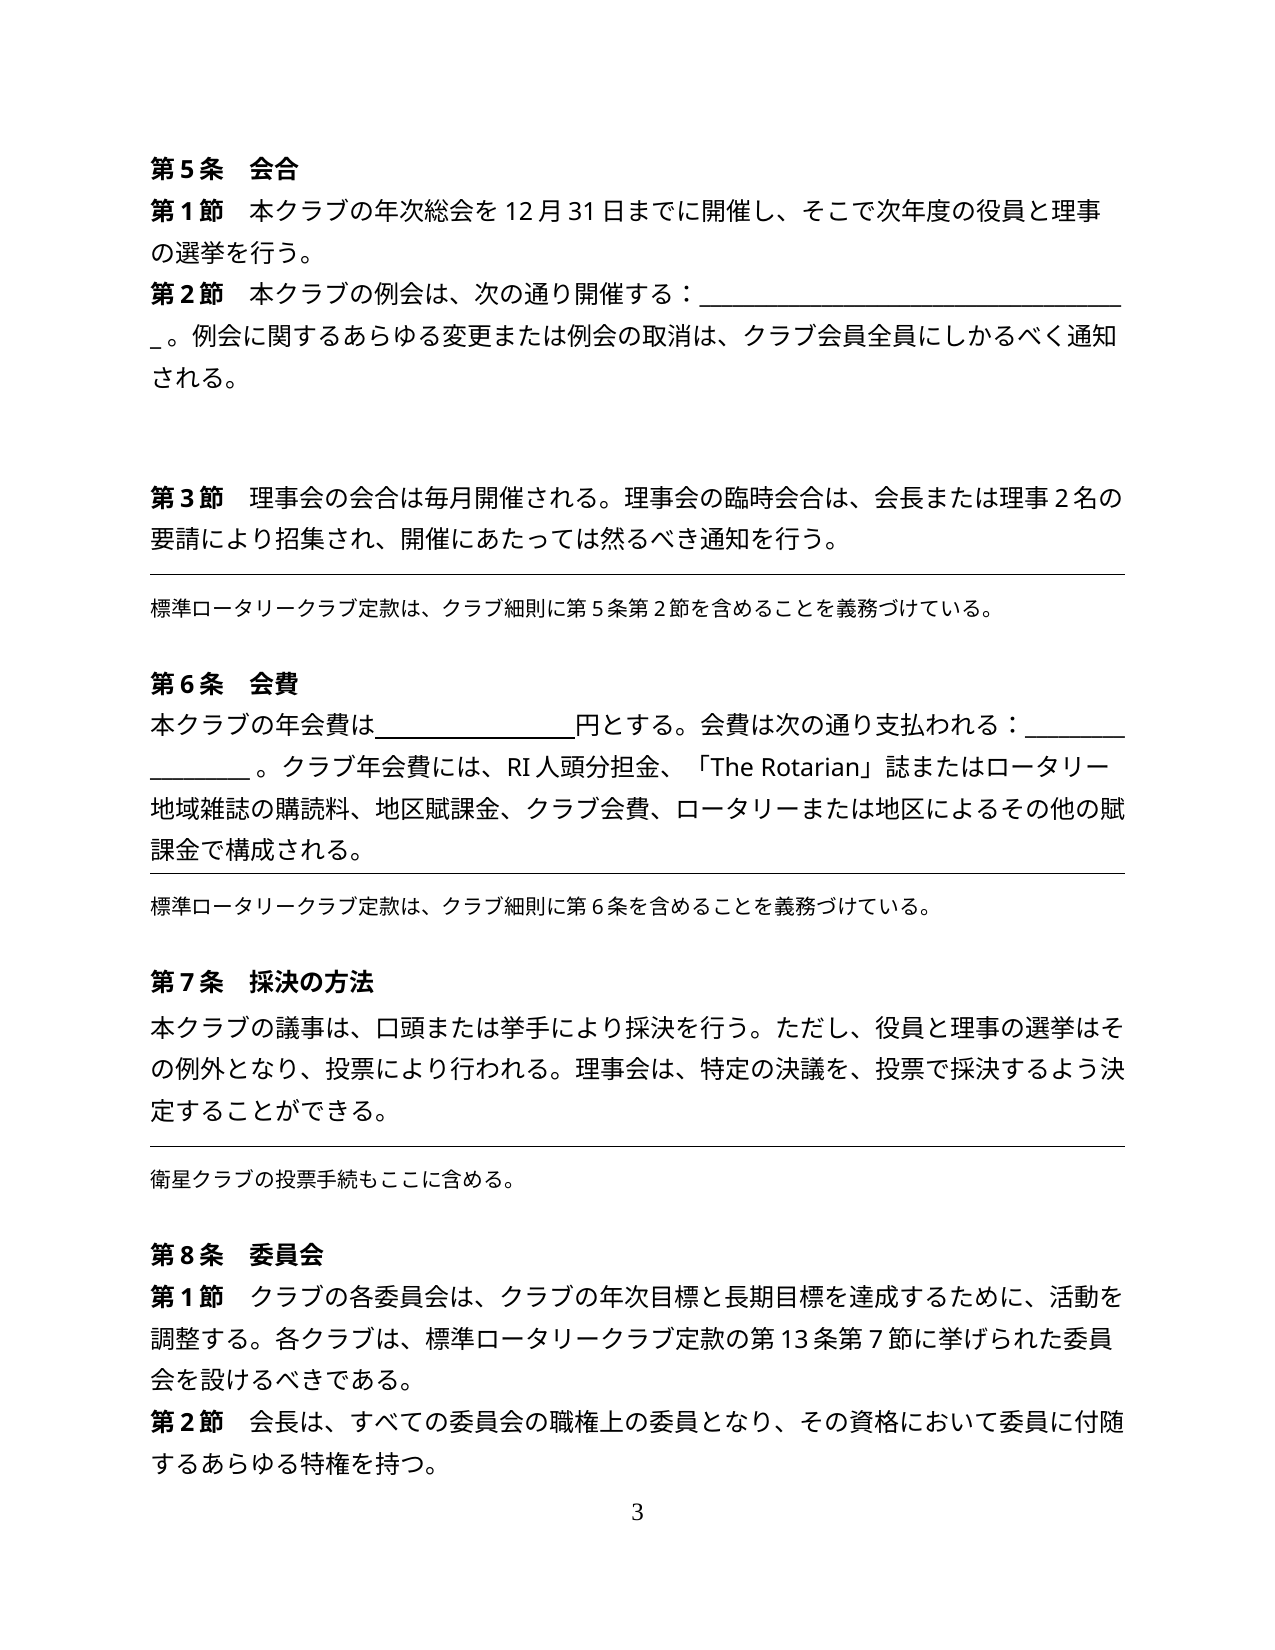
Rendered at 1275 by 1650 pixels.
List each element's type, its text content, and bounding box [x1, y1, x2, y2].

text 第8条 委員会 [150, 1236, 1125, 1272]
text 第1節 本クラブの年次総会を12月31日までに開催し、そこで次年度の役員と理事の選挙を行う。 [150, 192, 1125, 269]
text 標準ロータリークラブ定款は、クラブ細則に第5条第2節を含めることを義務づけている。 [150, 575, 1125, 622]
text 第2節 会長は、すべての委員会の職権上の委員となり、その資格において委員に付随するあらゆる特権を持つ。 [150, 1402, 1125, 1480]
text 第3節 理事会の会合は毎月開催される。理事会の臨時会合は、会長または理事2名の要請により招集され、開催にあたっては然るべき通知を行う。 [150, 478, 1125, 556]
text 本クラブの年会費は 円とする。会費は次の通り支払われる：__________________ 。クラブ年会費には、RI人頭分担金、「The Rotarian」誌またはロータリー地域雑誌の購読料、地区賦課金、クラブ会費、ロータリーまたは地区によるその他の賦課金で構成される。 [150, 706, 1125, 867]
text 本クラブの議事は、口頭または挙手により採決を行う。ただし、役員と理事の選挙はその例外となり、投票により行われる。理事会は、特定の決議を、投票で採決するよう決定することができる。 [150, 1008, 1125, 1128]
text 第2節 本クラブの例会は、次の通り開催する：_______________________________________ 。例会に関するあらゆる変更または例会の取消は、クラブ会員全員にしかるべく通知される。 [150, 275, 1125, 394]
text 第7条 採決の方法 [150, 962, 1125, 999]
text 衛星クラブの投票手続もここに含める。 [150, 1147, 1125, 1194]
text 第1節 クラブの各委員会は、クラブの年次目標と長期目標を達成するために、活動を調整する。各クラブは、標準ロータリークラブ定款の第13条第7節に挙げられた委員会を設けるべきである。 [150, 1277, 1125, 1397]
text 第6条 会費 [150, 664, 1125, 700]
text 標準ロータリークラブ定款は、クラブ細則に第6条を含めることを義務づけている。 [150, 874, 1125, 921]
text 第5条 会合 [150, 150, 1125, 186]
